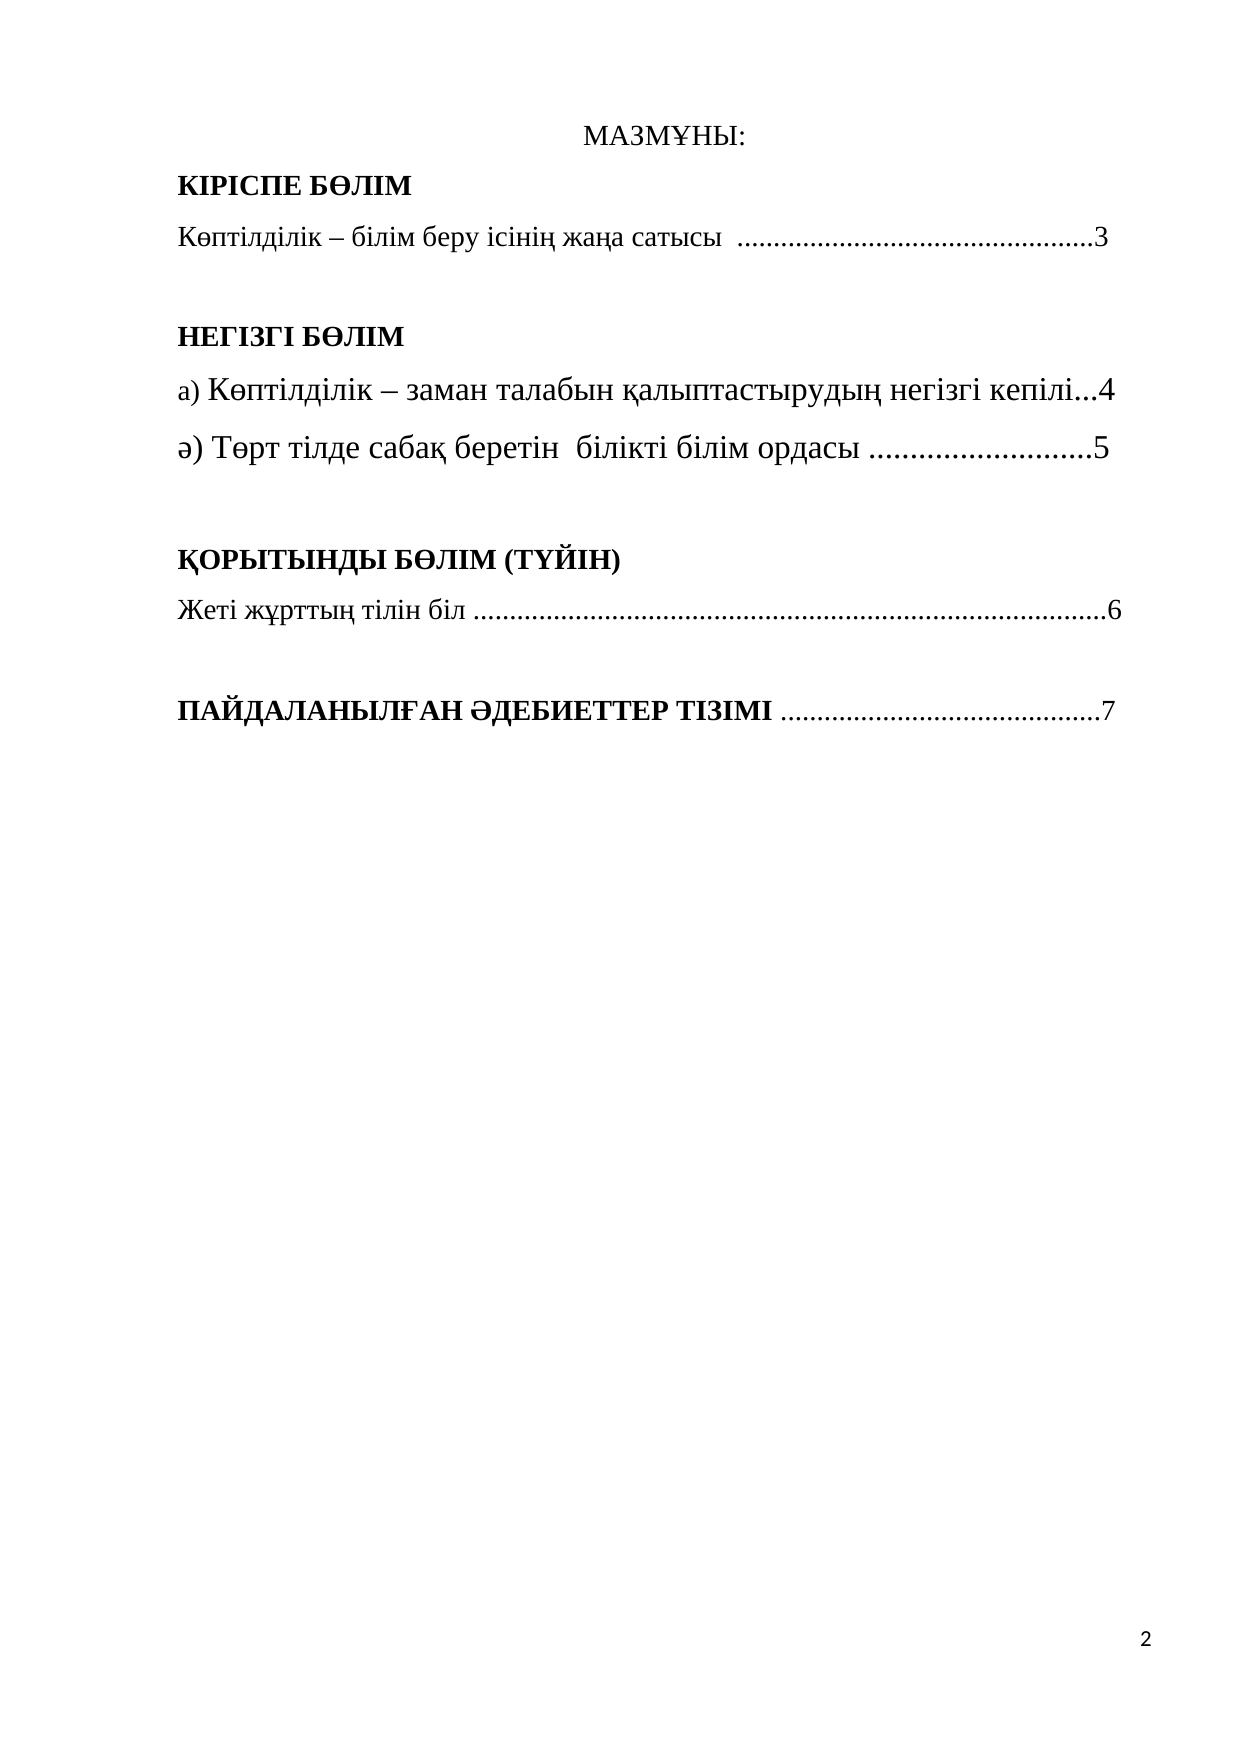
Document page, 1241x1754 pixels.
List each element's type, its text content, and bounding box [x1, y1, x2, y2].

text МАЗМҰНЫ: [133, 118, 1122, 152]
text Көптілділік – білім беру ісінің жаңа сатысы .................................................3 [133, 219, 1122, 252]
text ПАЙДАЛАНЫЛҒАН ӘДЕБИЕТТЕР ТІЗІМІ ............................................7 [133, 693, 1122, 727]
text а) Көптілділік – заман талабын қалыптастырудың негізгі кепілі...4 [133, 370, 1122, 408]
text НЕГІЗГІ БӨЛІМ [133, 319, 1122, 353]
text КІРІСПЕ БӨЛІМ [133, 168, 1122, 202]
text ә) Төрт тілде сабақ беретін білікті білім ордасы ...........................5 [133, 427, 1122, 466]
text Жеті жұрттың тілін біл .......................................................................................6 [133, 592, 1122, 626]
text ҚОРЫТЫНДЫ БӨЛІМ (ТҮЙІН) [133, 542, 1122, 576]
